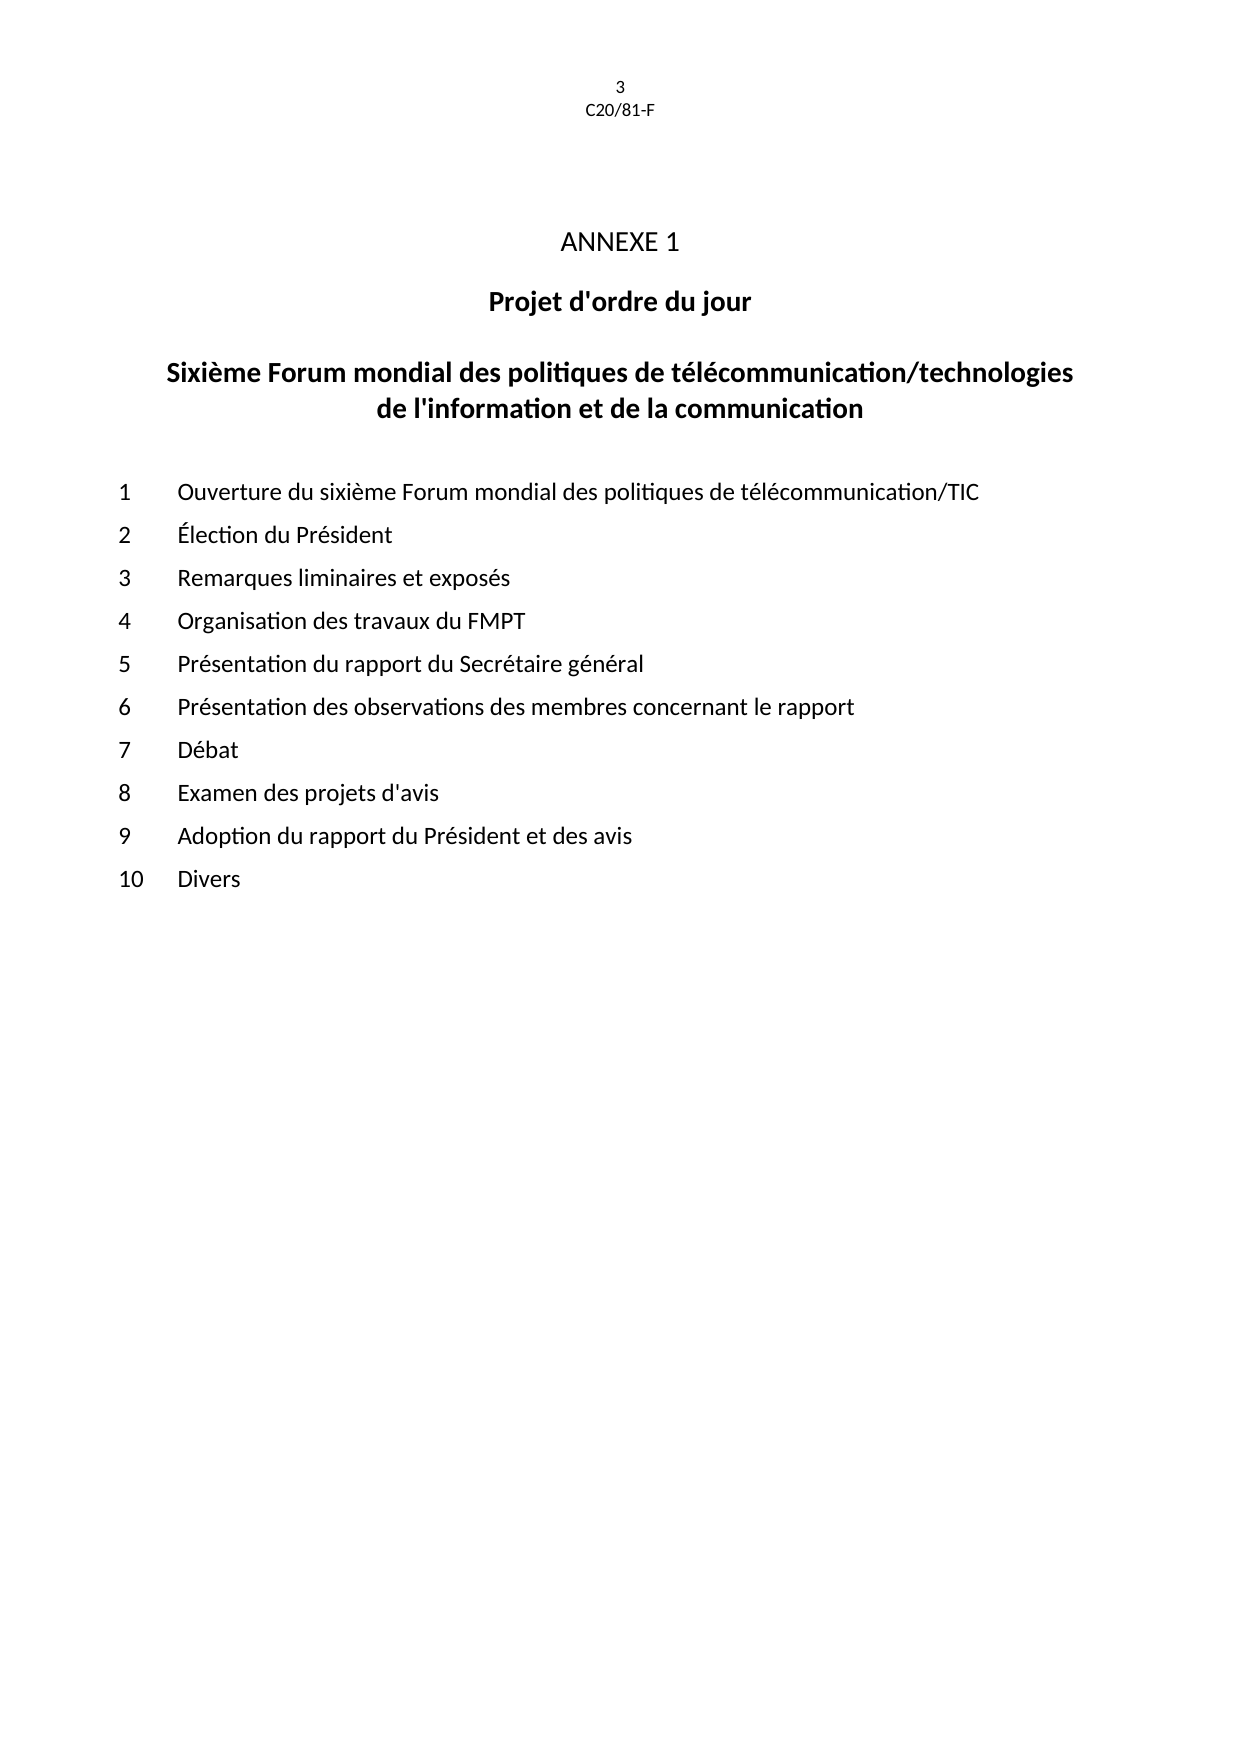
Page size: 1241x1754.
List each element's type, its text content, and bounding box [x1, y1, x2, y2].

text 3 Remarques liminaires et exposés [118, 562, 1122, 592]
text 7 Débat [118, 734, 1122, 764]
text 5 Présentation du rapport du Secrétaire général [118, 648, 1122, 678]
text 8 Examen des projets d'avis [118, 777, 1122, 807]
text 1 Ouverture du sixième Forum mondial des politiques de télécommunication/TIC [118, 476, 1122, 506]
text 9 Adoption du rapport du Président et des avis [118, 820, 1122, 851]
text ANNEXE 1 [118, 223, 1122, 258]
text 4 Organisation des travaux du FMPT [118, 605, 1122, 635]
text 6 Présentation des observations des membres concernant le rapport [118, 691, 1122, 721]
title Projet d'ordre du jour Sixième Forum mondial des politiques de télécommunication/technologies de l'information et de la communication [118, 283, 1122, 426]
text 10 Divers [118, 863, 1122, 893]
text 2 Élection du Président [118, 519, 1122, 549]
